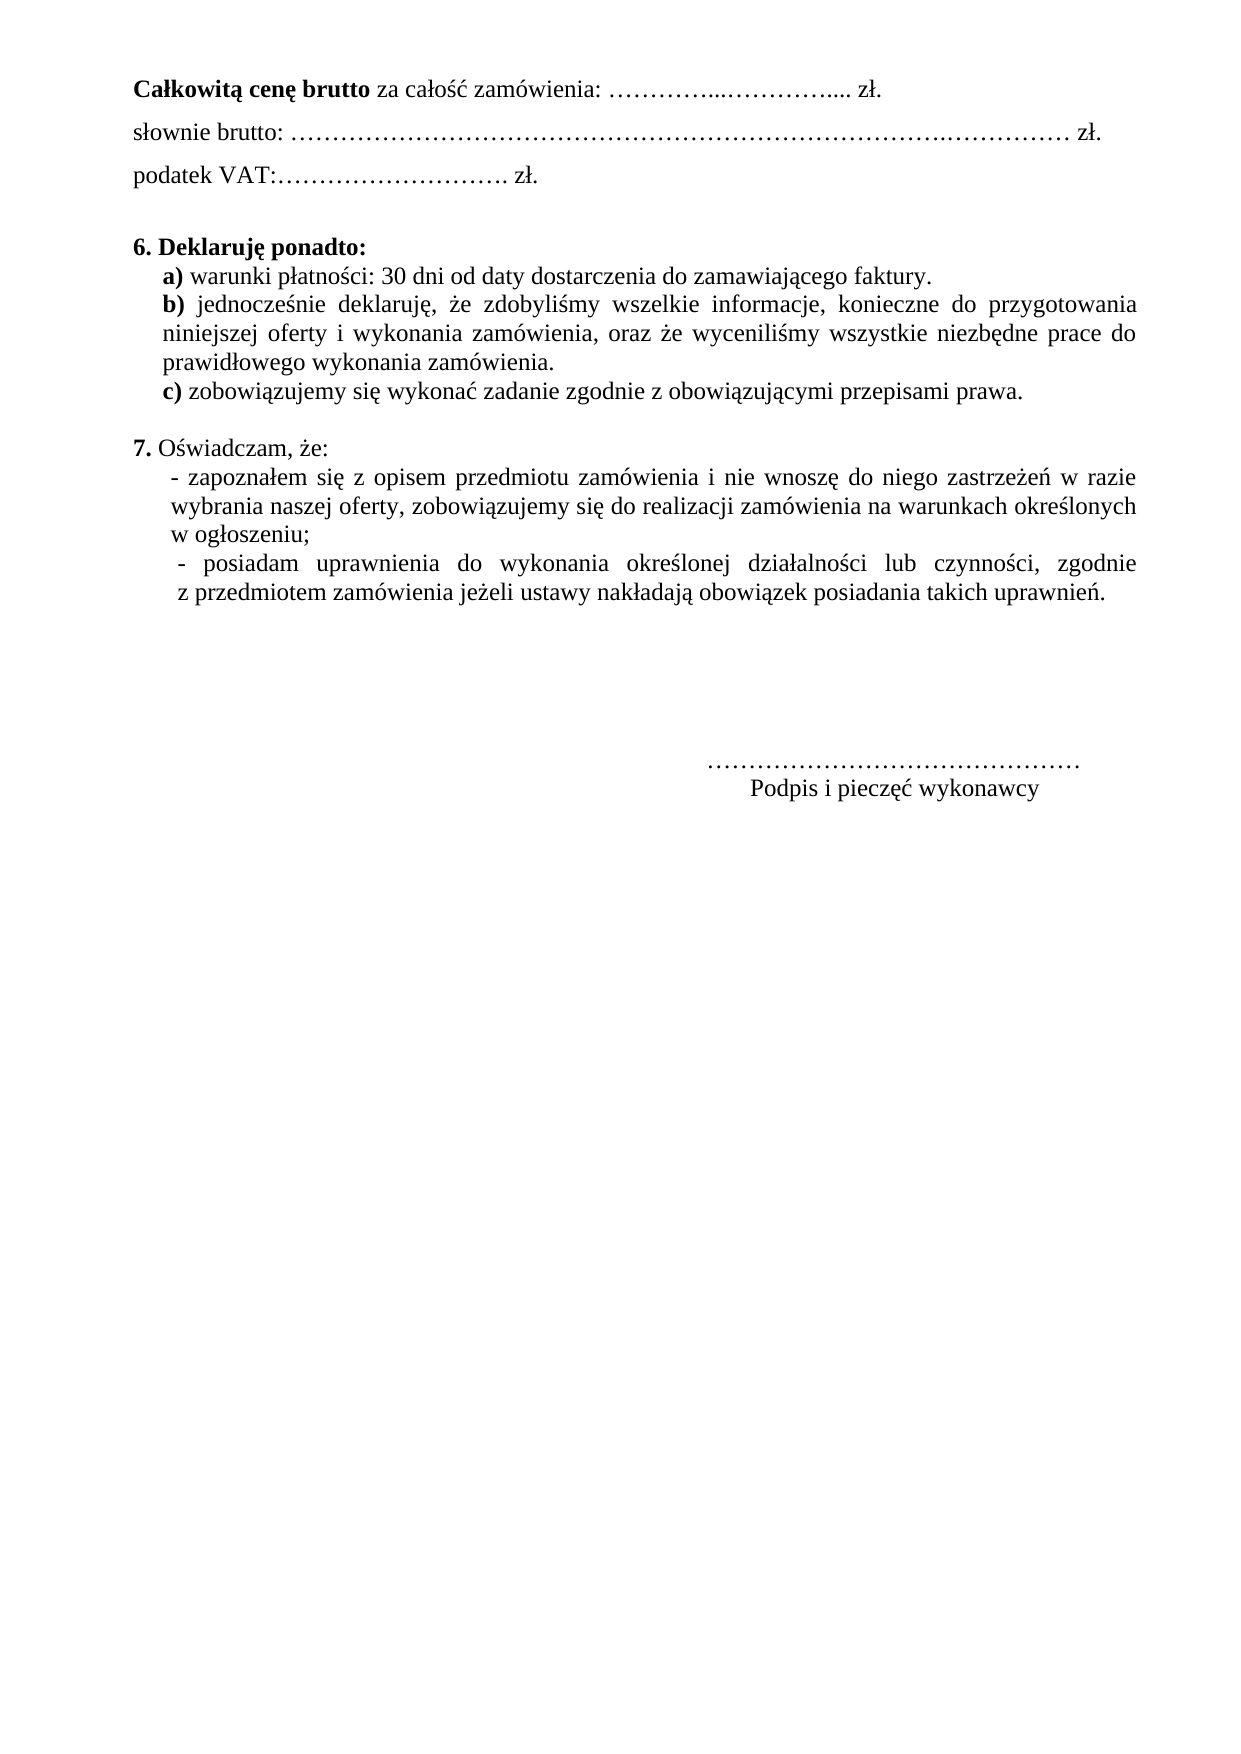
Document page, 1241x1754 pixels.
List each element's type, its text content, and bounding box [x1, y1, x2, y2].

text ……………………………………… [133, 745, 1138, 773]
text c) zobowiązujemy się wykonać zadanie zgodnie z obowiązującymi przepisami prawa. [162, 376, 1138, 404]
text Całkowitą cenę brutto za całość zamówienia: …………...………….... zł. [133, 74, 1138, 103]
text podatek VAT:………………………. zł. [133, 160, 1138, 189]
text 7. Oświadczam, że: [133, 433, 1138, 462]
text b) jednocześnie deklaruję, że zdobyliśmy wszelkie informacje, konieczne do przygotowania niniejszej oferty i wykonania zamówienia, oraz że wyceniliśmy wszystkie niezbędne prace do prawidłowego wykonania zamówienia. [162, 289, 1138, 376]
text - zapoznałem się z opisem przedmiotu zamówienia i nie wnoszę do niego zastrzeżeń w razie wybrania naszej oferty, zobowiązujemy się do realizacji zamówienia na warunkach określonych w ogłoszeniu; [170, 462, 1138, 548]
text 6. Deklaruję ponadto: [133, 232, 1138, 261]
text Podpis i pieczęć wykonawcy [508, 773, 1138, 802]
text a) warunki płatności: 30 dni od daty dostarczenia do zamawiającego faktury. [162, 261, 1138, 289]
text słownie brutto: …………………………………………………………………….…………… zł. [133, 117, 1138, 146]
text - posiadam uprawnienia do wykonania określonej działalności lub czynności, zgodnie z przedmiotem zamówienia jeżeli ustawy nakładają obowiązek posiadania takich uprawnień. [177, 548, 1138, 606]
